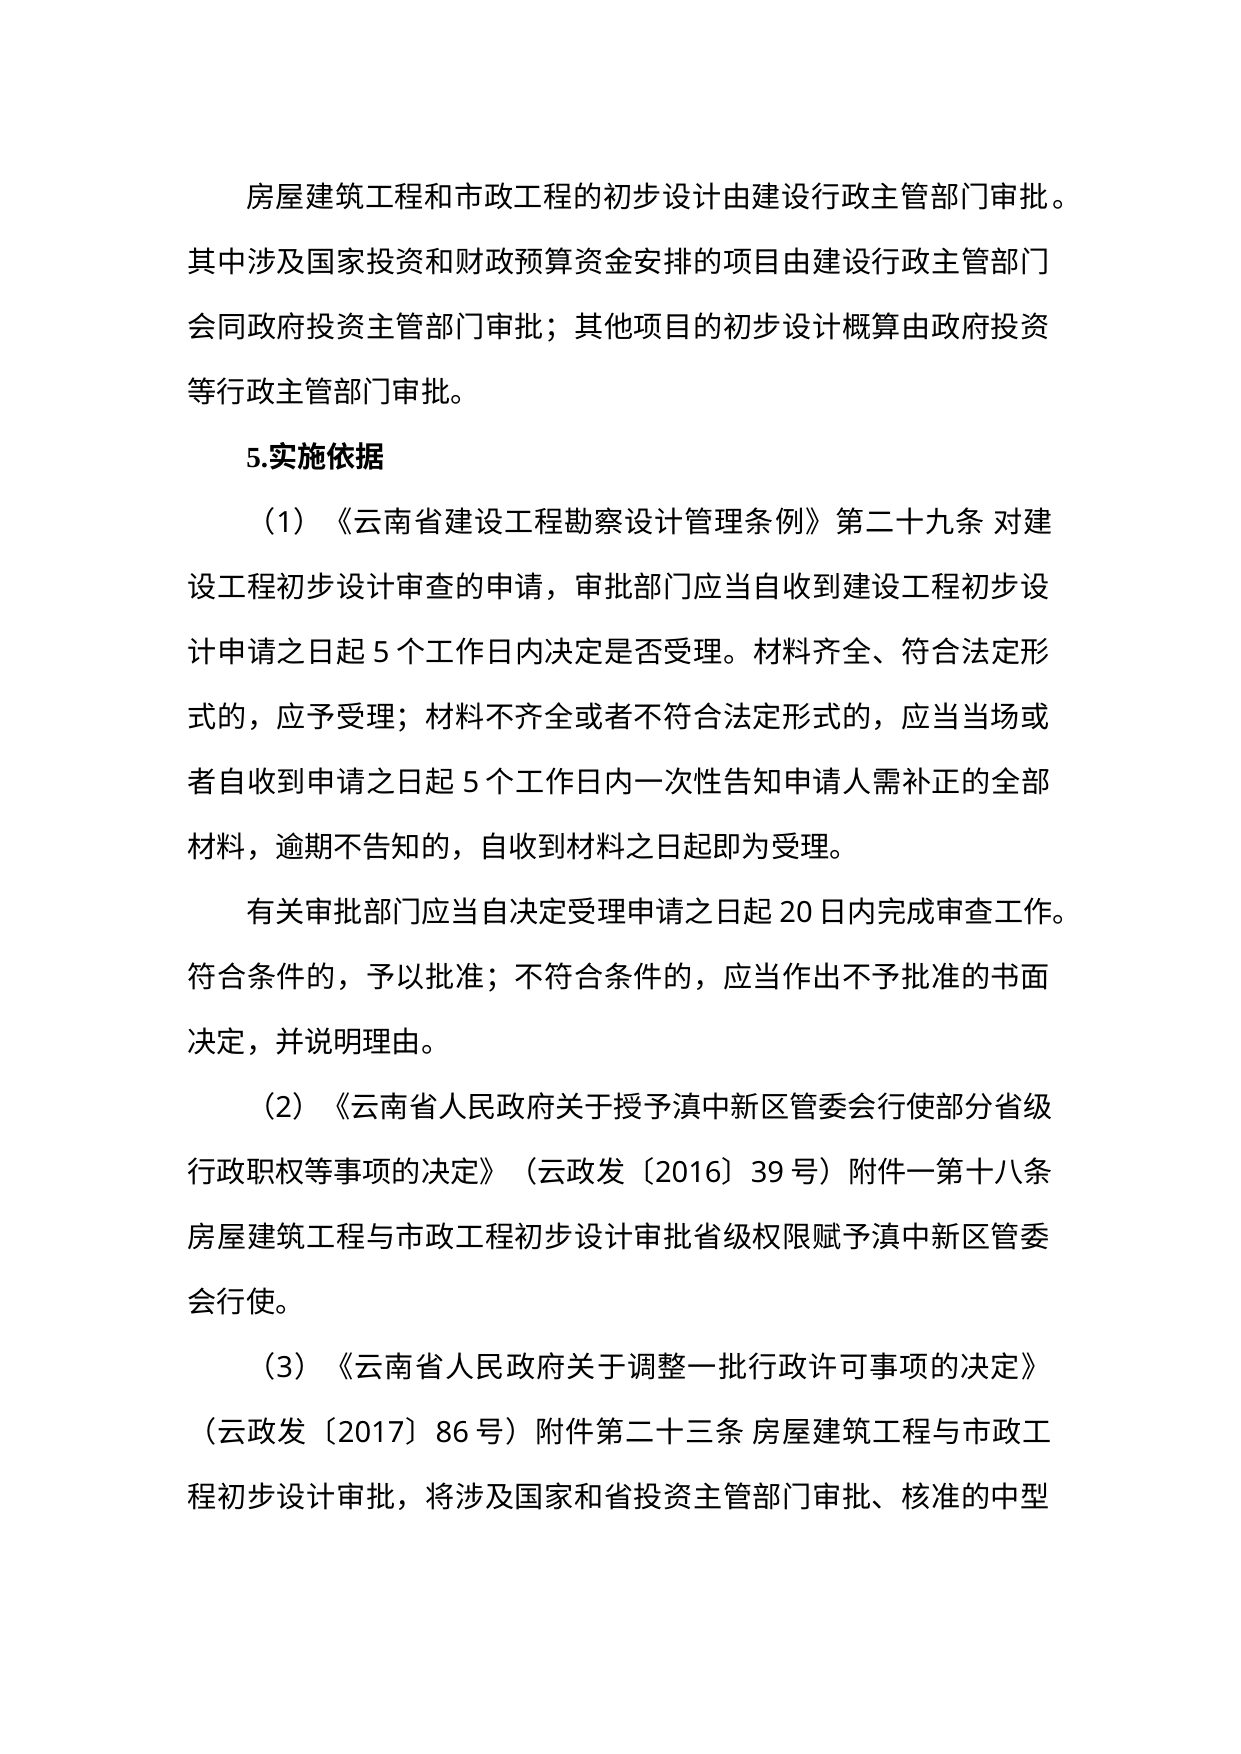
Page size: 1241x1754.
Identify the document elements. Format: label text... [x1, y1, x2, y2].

text （1）《云南省建设工程勘察设计管理条例》第二十九条 对建设工程初步设计审查的申请，审批部门应当自收到建设工程初步设计申请之日起5个工作日内决定是否受理。材料齐全、符合法定形式的，应予受理；材料不齐全或者不符合法定形式的，应当当场或者自收到申请之日起5个工作日内一次性告知申请人需补正的全部材料，逾期不告知的，自收到材料之日起即为受理。 [187, 487, 1053, 877]
text 5.实施依据 [187, 422, 1053, 487]
text 房屋建筑工程和市政工程的初步设计由建设行政主管部门审批。其中涉及国家投资和财政预算资金安排的项目由建设行政主管部门会同政府投资主管部门审批；其他项目的初步设计概算由政府投资等行政主管部门审批。 [187, 162, 1053, 422]
text （2）《云南省人民政府关于授予滇中新区管委会行使部分省级行政职权等事项的决定》（云政发〔2016〕39号）附件一第十八条 房屋建筑工程与市政工程初步设计审批省级权限赋予滇中新区管委会行使。 [187, 1072, 1053, 1332]
text 有关审批部门应当自决定受理申请之日起20日内完成审查工作。符合条件的，予以批准；不符合条件的，应当作出不予批准的书面决定，并说明理由。 [187, 877, 1053, 1072]
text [187, 1332, 1053, 1527]
